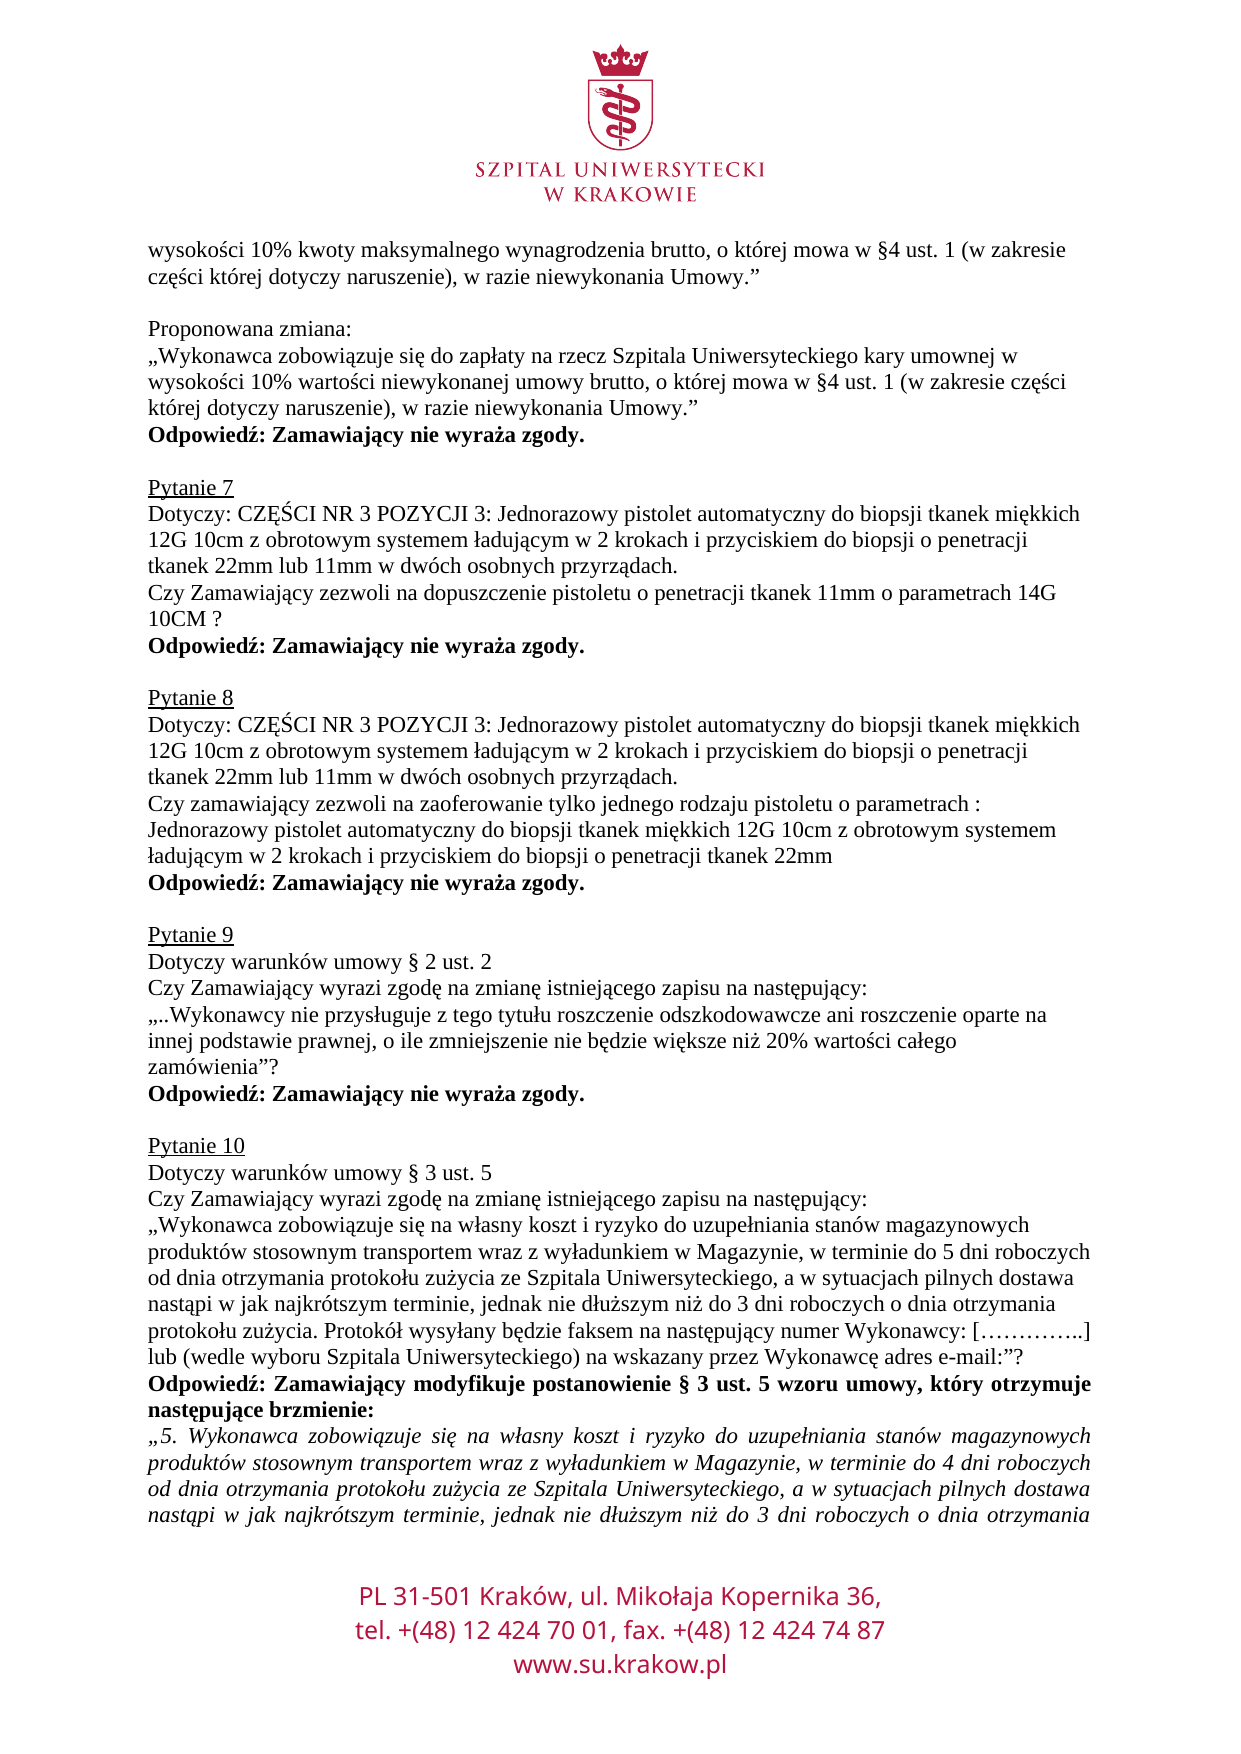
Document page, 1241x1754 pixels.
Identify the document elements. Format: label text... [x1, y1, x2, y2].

text Dotyczy: CZĘŚCI NR 3 POZYCJI 3: Jednorazowy pistolet automatyczny do biopsji tkanek miękkich 12G 10cm z obrotowym systemem ładującym w 2 krokach i przyciskiem do biopsji o penetracji tkanek 22mm lub 11mm w dwóch osobnych przyrządach. [148, 711, 1092, 790]
text Odpowiedź: Zamawiający nie wyraża zgody. [148, 1080, 1092, 1106]
text Czy zamawiający zezwoli na zaoferowanie tylko jednego rodzaju pistoletu o parametrach : Jednorazowy pistolet automatyczny do biopsji tkanek miękkich 12G 10cm z obrotowym systemem ładującym w 2 krokach i przyciskiem do biopsji o penetracji tkanek 22mm [148, 790, 1092, 869]
text Odpowiedź: Zamawiający nie wyraża zgody. [148, 421, 1092, 447]
picture [476, 44, 764, 202]
text Pytanie 8 [148, 684, 1092, 711]
text Odpowiedź: Zamawiający modyfikuje postanowienie § 3 ust. 5 wzoru umowy, który otrzymuje następujące brzmienie: [148, 1369, 1092, 1422]
text Pytanie 9 [148, 922, 1092, 948]
text Dotyczy warunków umowy § 3 ust. 5 Czy Zamawiający wyrazi zgodę na zmianę istniejącego zapisu na następujący: „Wykonawca zobowiązuje się na własny koszt i ryzyko do uzupełniania stanów magazynowych produktów stosownym transportem wraz z wyładunkiem w Magazynie, w terminie do 5 dni roboczych od dnia otrzymania protokołu zużycia ze Szpitala Uniwersyteckiego, a w sytuacjach pilnych dostawa nastąpi w jak najkrótszym terminie, jednak nie dłuższym niż do 3 dni roboczych o dnia otrzymania protokołu zużycia. Protokół wysyłany będzie faksem na następujący numer Wykonawcy: […………..] lub (wedle wyboru Szpitala Uniwersyteckiego) na wskazany przez Wykonawcę adres e-mail:”? [148, 1159, 1092, 1369]
text Odpowiedź: Zamawiający nie wyraża zgody. [148, 632, 1092, 658]
text Pytanie 7 [148, 473, 1092, 500]
text Dotyczy: CZĘŚCI NR 3 POZYCJI 3: Jednorazowy pistolet automatyczny do biopsji tkanek miękkich 12G 10cm z obrotowym systemem ładującym w 2 krokach i przyciskiem do biopsji o penetracji tkanek 22mm lub 11mm w dwóch osobnych przyrządach. [148, 500, 1092, 579]
text Odpowiedź: Zamawiający nie wyraża zgody. [148, 869, 1092, 895]
text Pytanie 10 [148, 1132, 1092, 1159]
text Czy Zamawiający zezwoli na dopuszczenie pistoletu o penetracji tkanek 11mm o parametrach 14G 10CM ? [148, 579, 1092, 632]
text Dotyczy warunków umowy § 2 ust. 2 Czy Zamawiający wyrazi zgodę na zmianę istniejącego zapisu na następujący: „..Wykonawcy nie przysługuje z tego tytułu roszczenie odszkodowawcze ani roszczenie oparte na innej podstawie prawnej, o ile zmniejszenie nie będzie większe niż 20% wartości całego zamówienia”? [148, 948, 1092, 1080]
